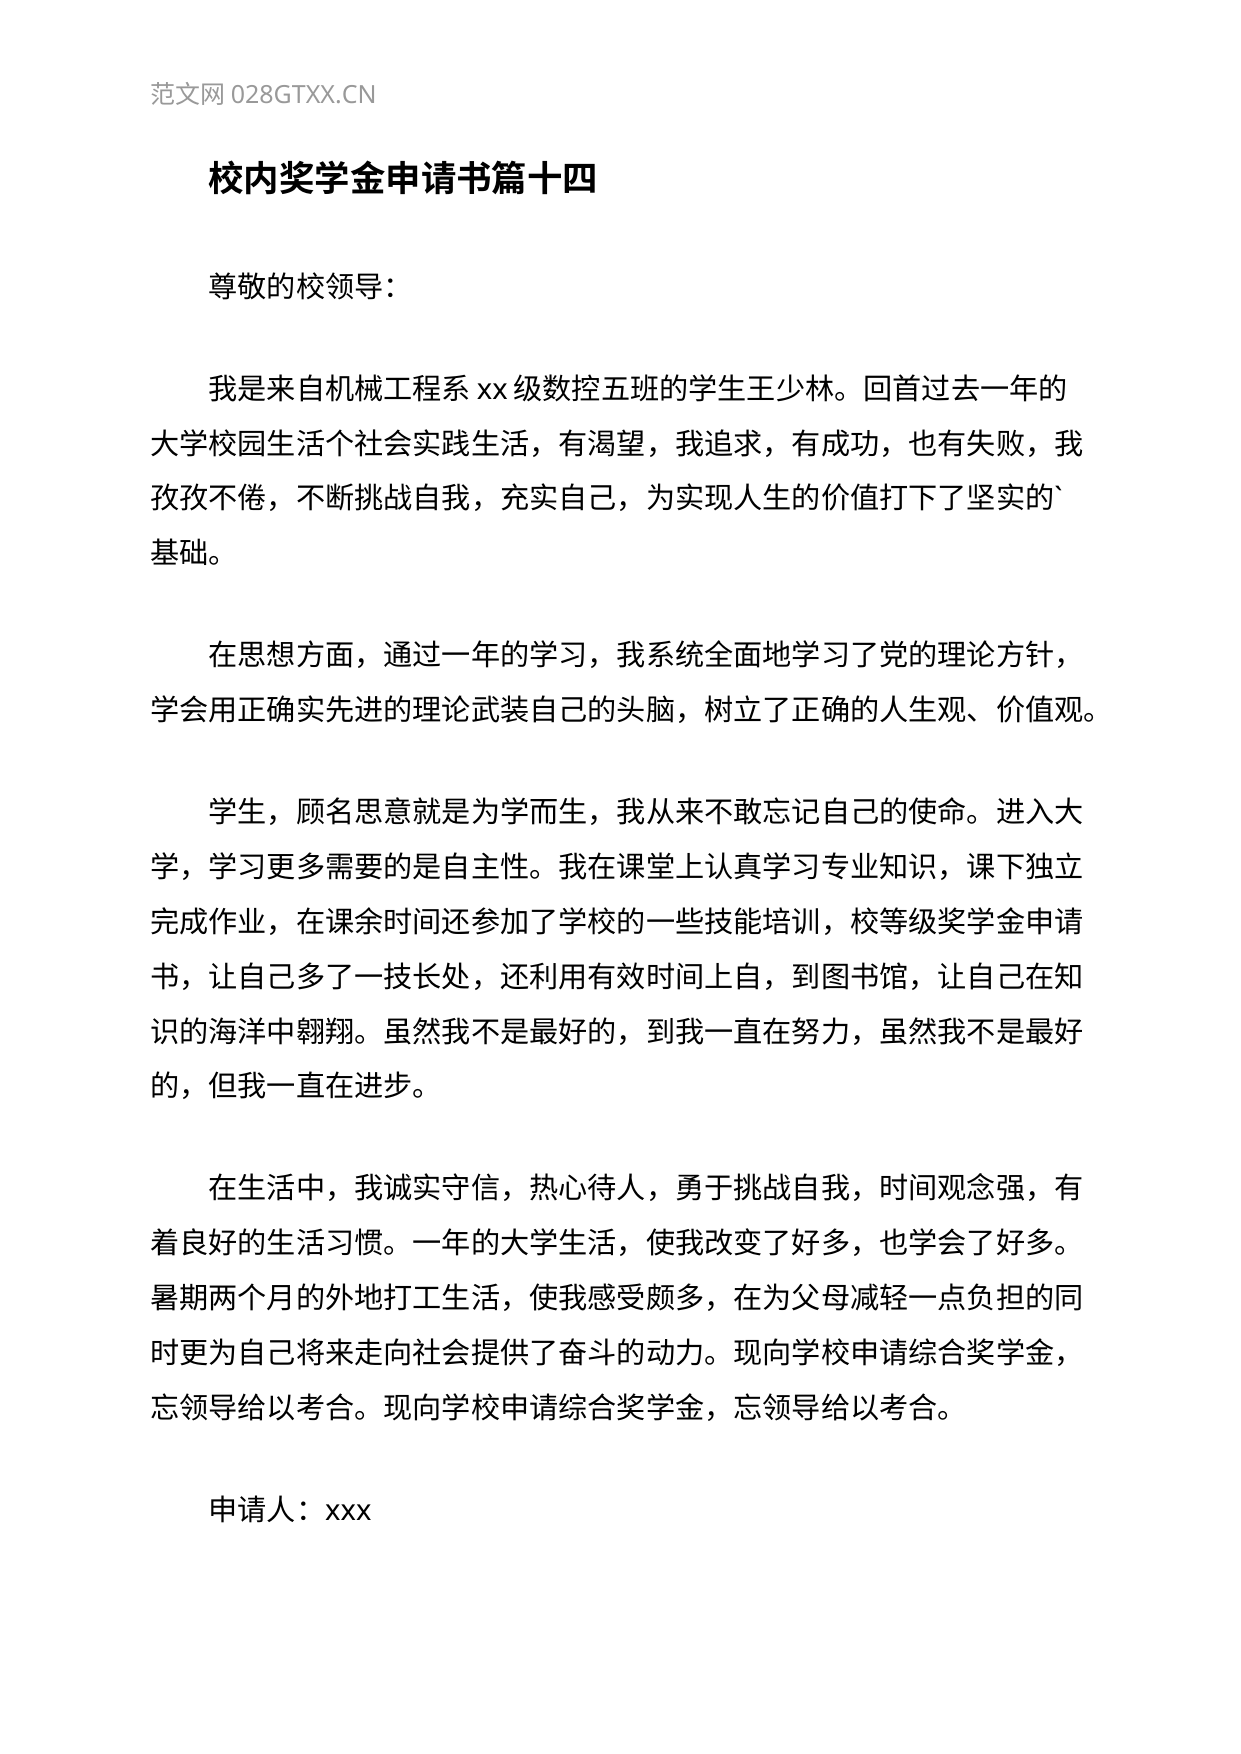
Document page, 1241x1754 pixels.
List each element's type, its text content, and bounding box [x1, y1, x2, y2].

text 校内奖学金申请书篇十四 [150, 150, 1090, 201]
text 在思想方面，通过一年的学习，我系统全面地学习了党的理论方针，学会用正确实先进的理论武装自己的头脑，树立了正确的人生观、价值观。 [150, 632, 1090, 729]
text 学生，顾名思意就是为学而生，我从来不敢忘记自己的使命。进入大学，学习更多需要的是自主性。我在课堂上认真学习专业知识，课下独立完成作业，在课余时间还参加了学校的一些技能培训，校等级奖学金申请书，让自己多了一技长处，还利用有效时间上自，到图书馆，让自己在知识的海洋中翱翔。虽然我不是最好的，到我一直在努力，虽然我不是最好的，但我一直在进步。 [150, 788, 1090, 1105]
text 在生活中，我诚实守信，热心待人，勇于挑战自我，时间观念强，有着良好的生活习惯。一年的大学生活，使我改变了好多，也学会了好多。暑期两个月的外地打工生活，使我感受颇多，在为父母减轻一点负担的同时更为自己将来走向社会提供了奋斗的动力。现向学校申请综合奖学金，忘领导给以考合。现向学校申请综合奖学金，忘领导给以考合。 [150, 1165, 1090, 1427]
text 尊敬的校领导： [150, 263, 1090, 306]
text 申请人：xxx [150, 1486, 1090, 1528]
text 我是来自机械工程系xx级数控五班的学生王少林。回首过去一年的大学校园生活个社会实践生活，有渴望，我追求，有成功，也有失败，我孜孜不倦，不断挑战自我，充实自己，为实现人生的价值打下了坚实的`基础。 [150, 365, 1090, 572]
